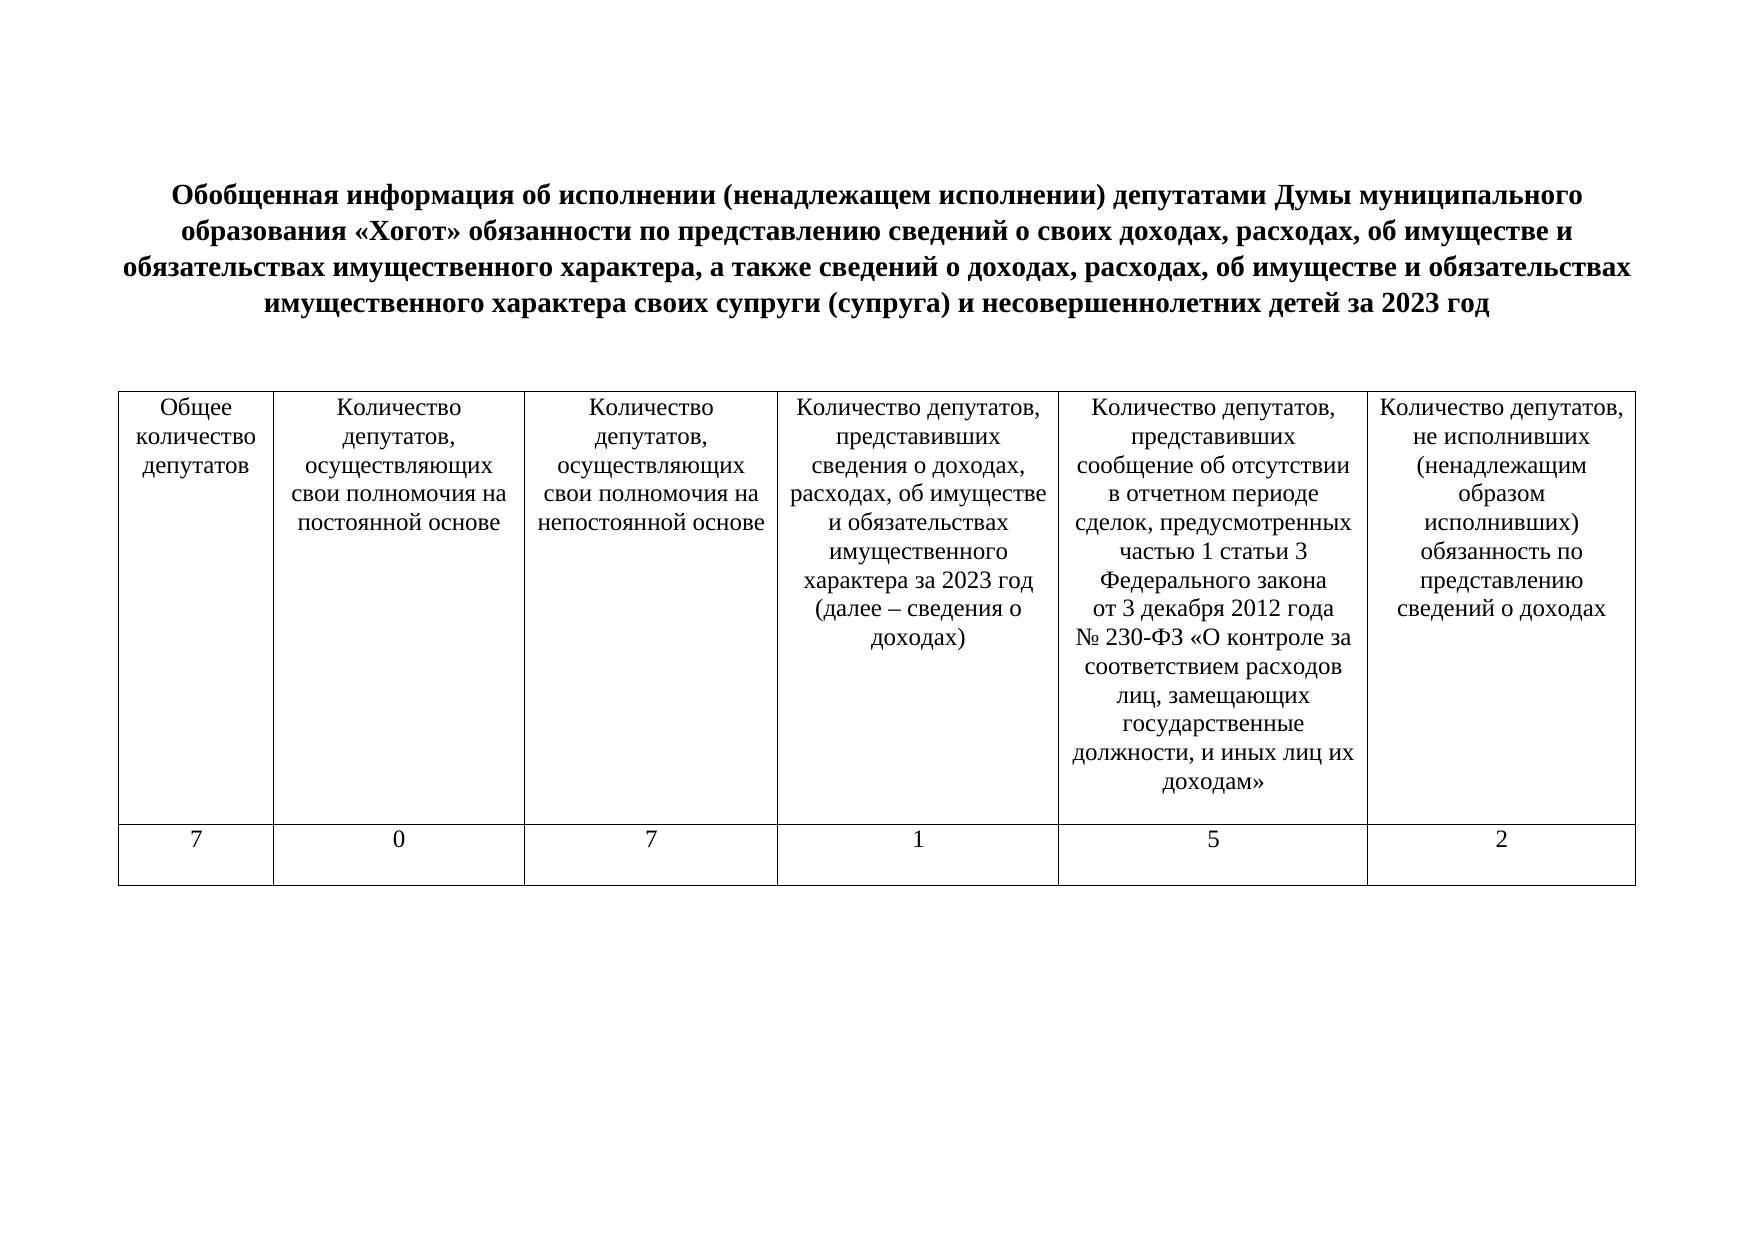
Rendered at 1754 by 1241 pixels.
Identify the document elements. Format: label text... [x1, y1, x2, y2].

table_header Количество депутатов, не исполнивших (ненадлежащим образом исполнивших) обязанность по представлению сведений о доходах [1368, 392, 1635, 823]
table_header Количество депутатов, осуществляющих свои полномочия на постоянной основе [274, 392, 524, 823]
table_header Общее количество депутатов [119, 392, 273, 823]
table_header Количество депутатов, осуществляющих свои полномочия на непостоянной основе [525, 392, 777, 823]
text Обобщенная информация об исполнении (ненадлежащем исполнении) депутатами Думы муниципального образования «Хогот» обязанности по представлению сведений о своих доходах, расходах, об имуществе и обязательствах имущественного характера, а также сведений о доходах, расходах, об имуществе и обязательствах имущественного характера своих супруги (супруга) и несовершеннолетних детей за 2023 год [118, 177, 1636, 319]
table_cell 1 [778, 825, 1058, 884]
table_header Количество депутатов, представивших сведения о доходах, расходах, об имуществе и обязательствах имущественного характера за 2023 год (далее – сведения о доходах) [778, 392, 1058, 823]
table_cell 5 [1059, 825, 1367, 884]
table_header Количество депутатов, представивших сообщение об отсутствии в отчетном периоде сделок, предусмотренных частью 1 статьи 3 Федерального закона от 3 декабря 2012 года № 230-ФЗ «О контроле за соответствием расходов лиц, замещающих государственные должности, и иных лиц их доходам» [1059, 392, 1367, 823]
table_cell 7 [119, 825, 273, 884]
table_cell 0 [274, 825, 524, 884]
table_cell 7 [525, 825, 777, 884]
table_cell 2 [1368, 825, 1635, 884]
